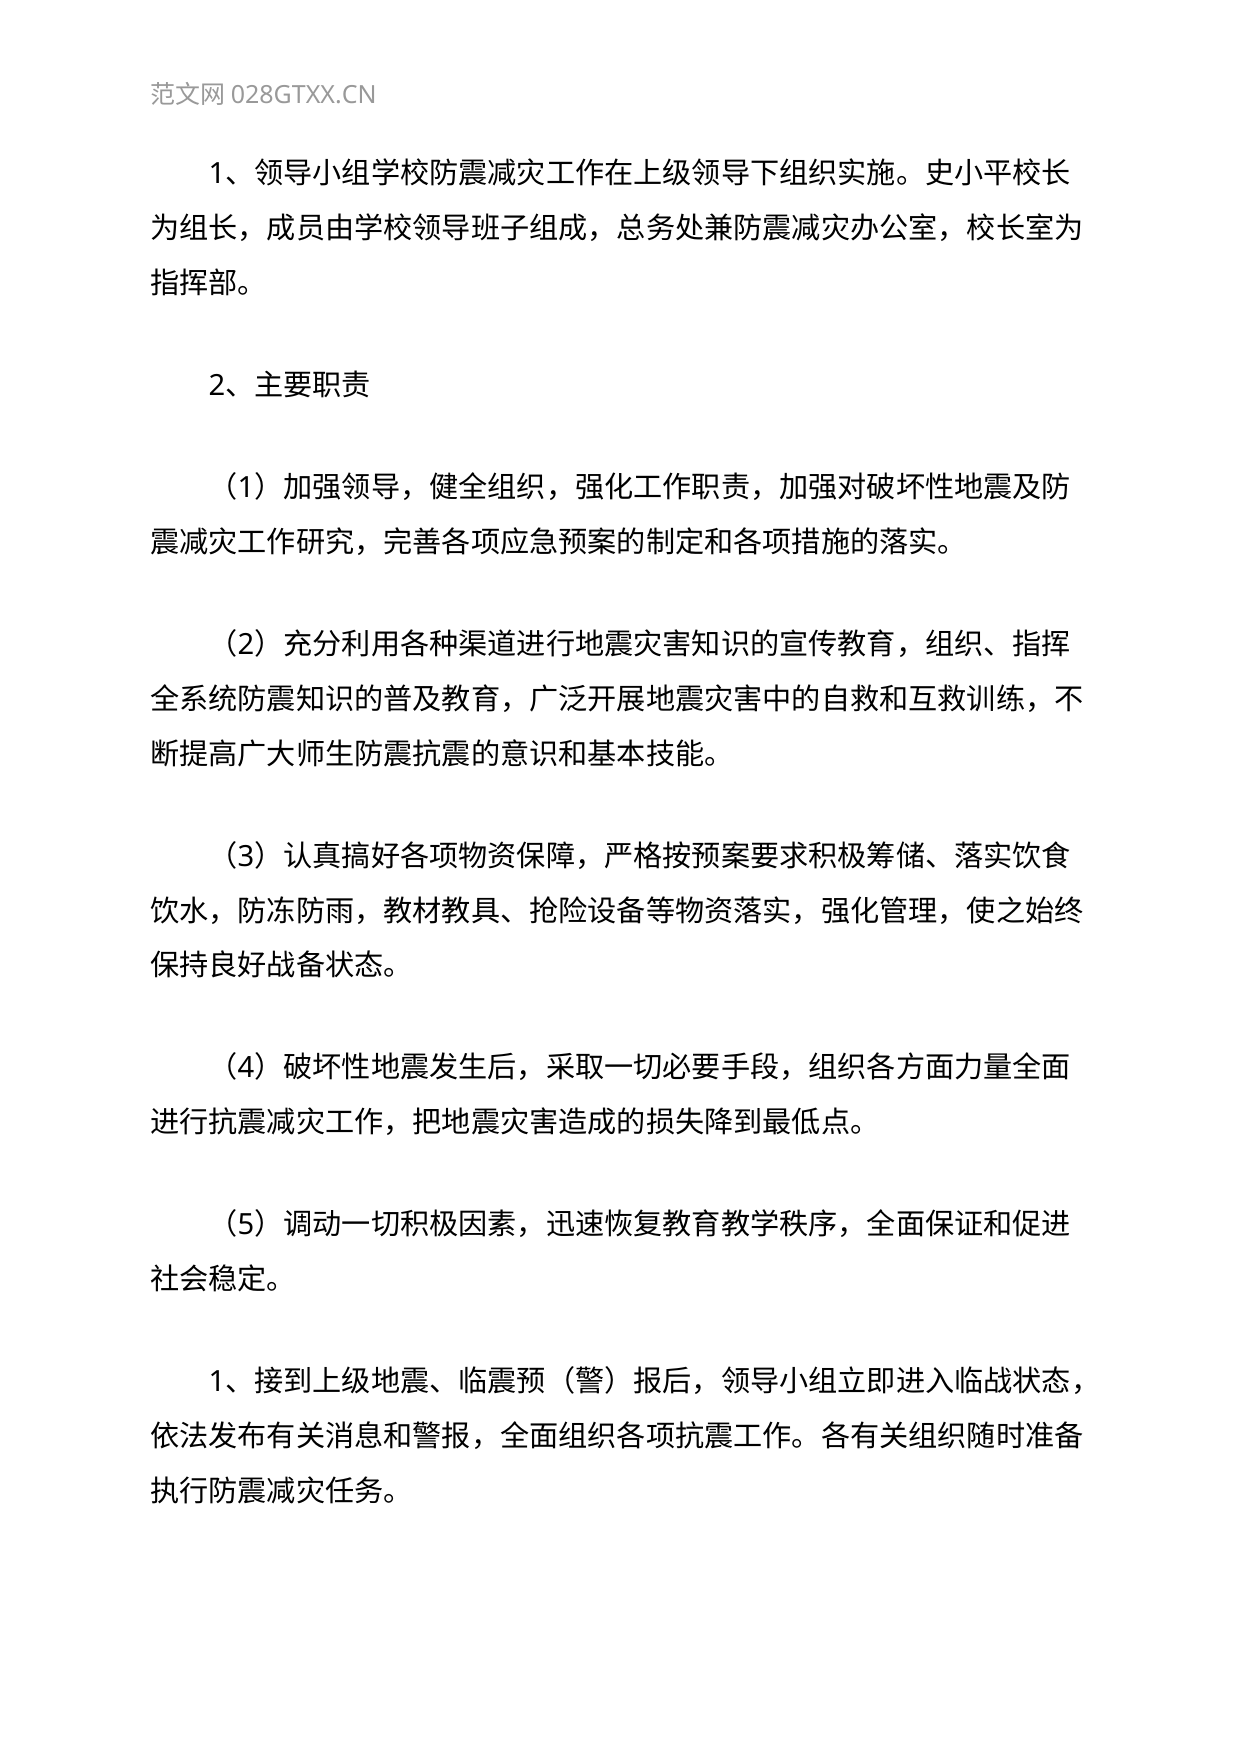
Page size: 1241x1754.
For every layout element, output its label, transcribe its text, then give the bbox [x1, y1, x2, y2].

text （2）充分利用各种渠道进行地震灾害知识的宣传教育，组织、指挥全系统防震知识的普及教育，广泛开展地震灾害中的自救和互救训练，不断提高广大师生防震抗震的意识和基本技能。 [150, 620, 1090, 773]
text 2、主要职责 [150, 362, 1090, 404]
text （4）破坏性地震发生后，采取一切必要手段，组织各方面力量全面进行抗震减灾工作，把地震灾害造成的损失降到最低点。 [150, 1044, 1090, 1141]
text （3）认真搞好各项物资保障，严格按预案要求积极筹储、落实饮食饮水，防冻防雨，教材教具、抢险设备等物资落实，强化管理，使之始终保持良好战备状态。 [150, 832, 1090, 984]
text （1）加强领导，健全组织，强化工作职责，加强对破坏性地震及防震减灾工作研究，完善各项应急预案的制定和各项措施的落实。 [150, 464, 1090, 561]
text （5）调动一切积极因素，迅速恢复教育教学秩序，全面保证和促进社会稳定。 [150, 1201, 1090, 1298]
text 1、接到上级地震、临震预（警）报后，领导小组立即进入临战状态，依法发布有关消息和警报，全面组织各项抗震工作。各有关组织随时准备执行防震减灾任务。 [150, 1357, 1090, 1509]
text 1、领导小组学校防震减灾工作在上级领导下组织实施。史小平校长为组长，成员由学校领导班子组成，总务处兼防震减灾办公室，校长室为指挥部。 [150, 150, 1090, 302]
